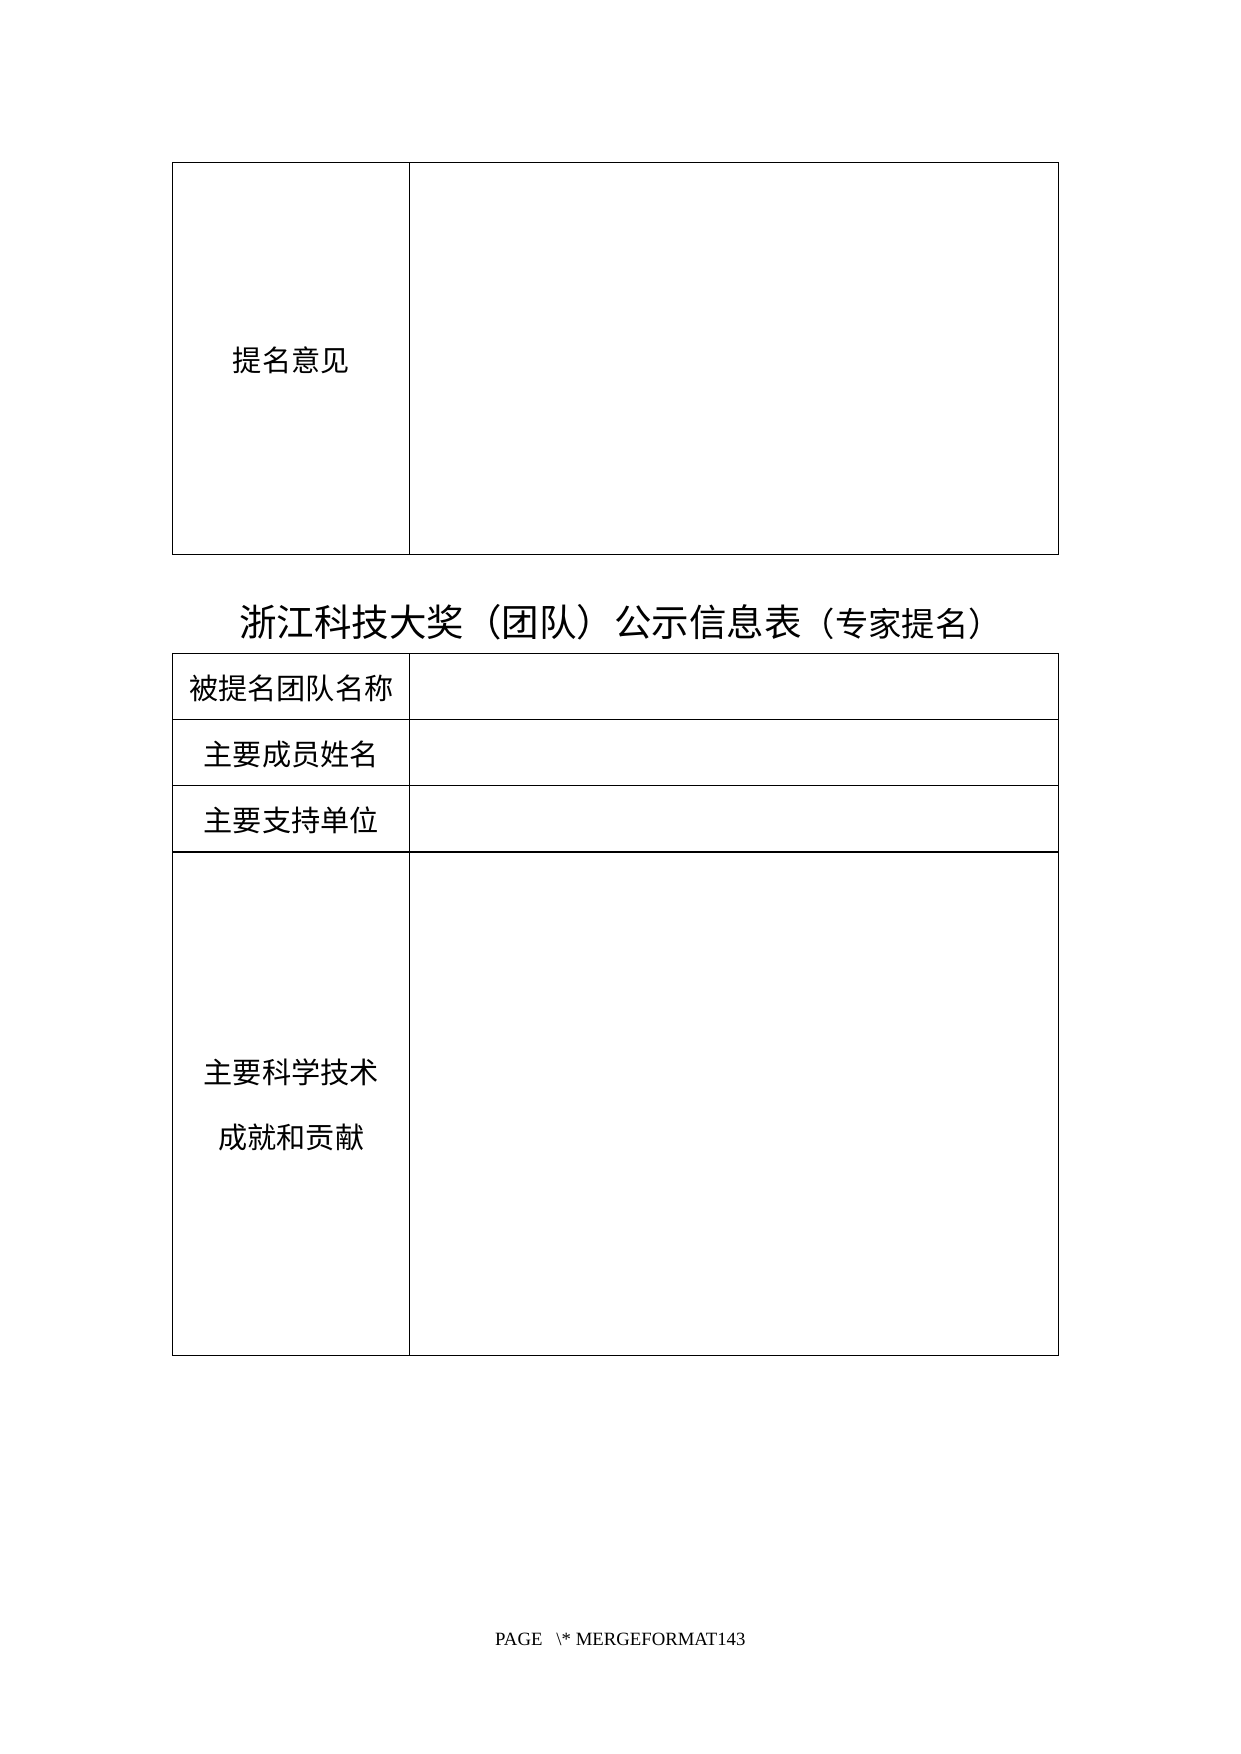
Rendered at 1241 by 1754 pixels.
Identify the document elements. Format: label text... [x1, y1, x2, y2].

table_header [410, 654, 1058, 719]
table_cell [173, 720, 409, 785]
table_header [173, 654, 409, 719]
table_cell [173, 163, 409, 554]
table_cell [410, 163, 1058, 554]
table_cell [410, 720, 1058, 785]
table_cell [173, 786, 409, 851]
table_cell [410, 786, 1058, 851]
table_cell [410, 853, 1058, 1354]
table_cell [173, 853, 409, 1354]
text 浙江科技大奖（团队）公示信息表（专家提名） [187, 588, 1053, 653]
